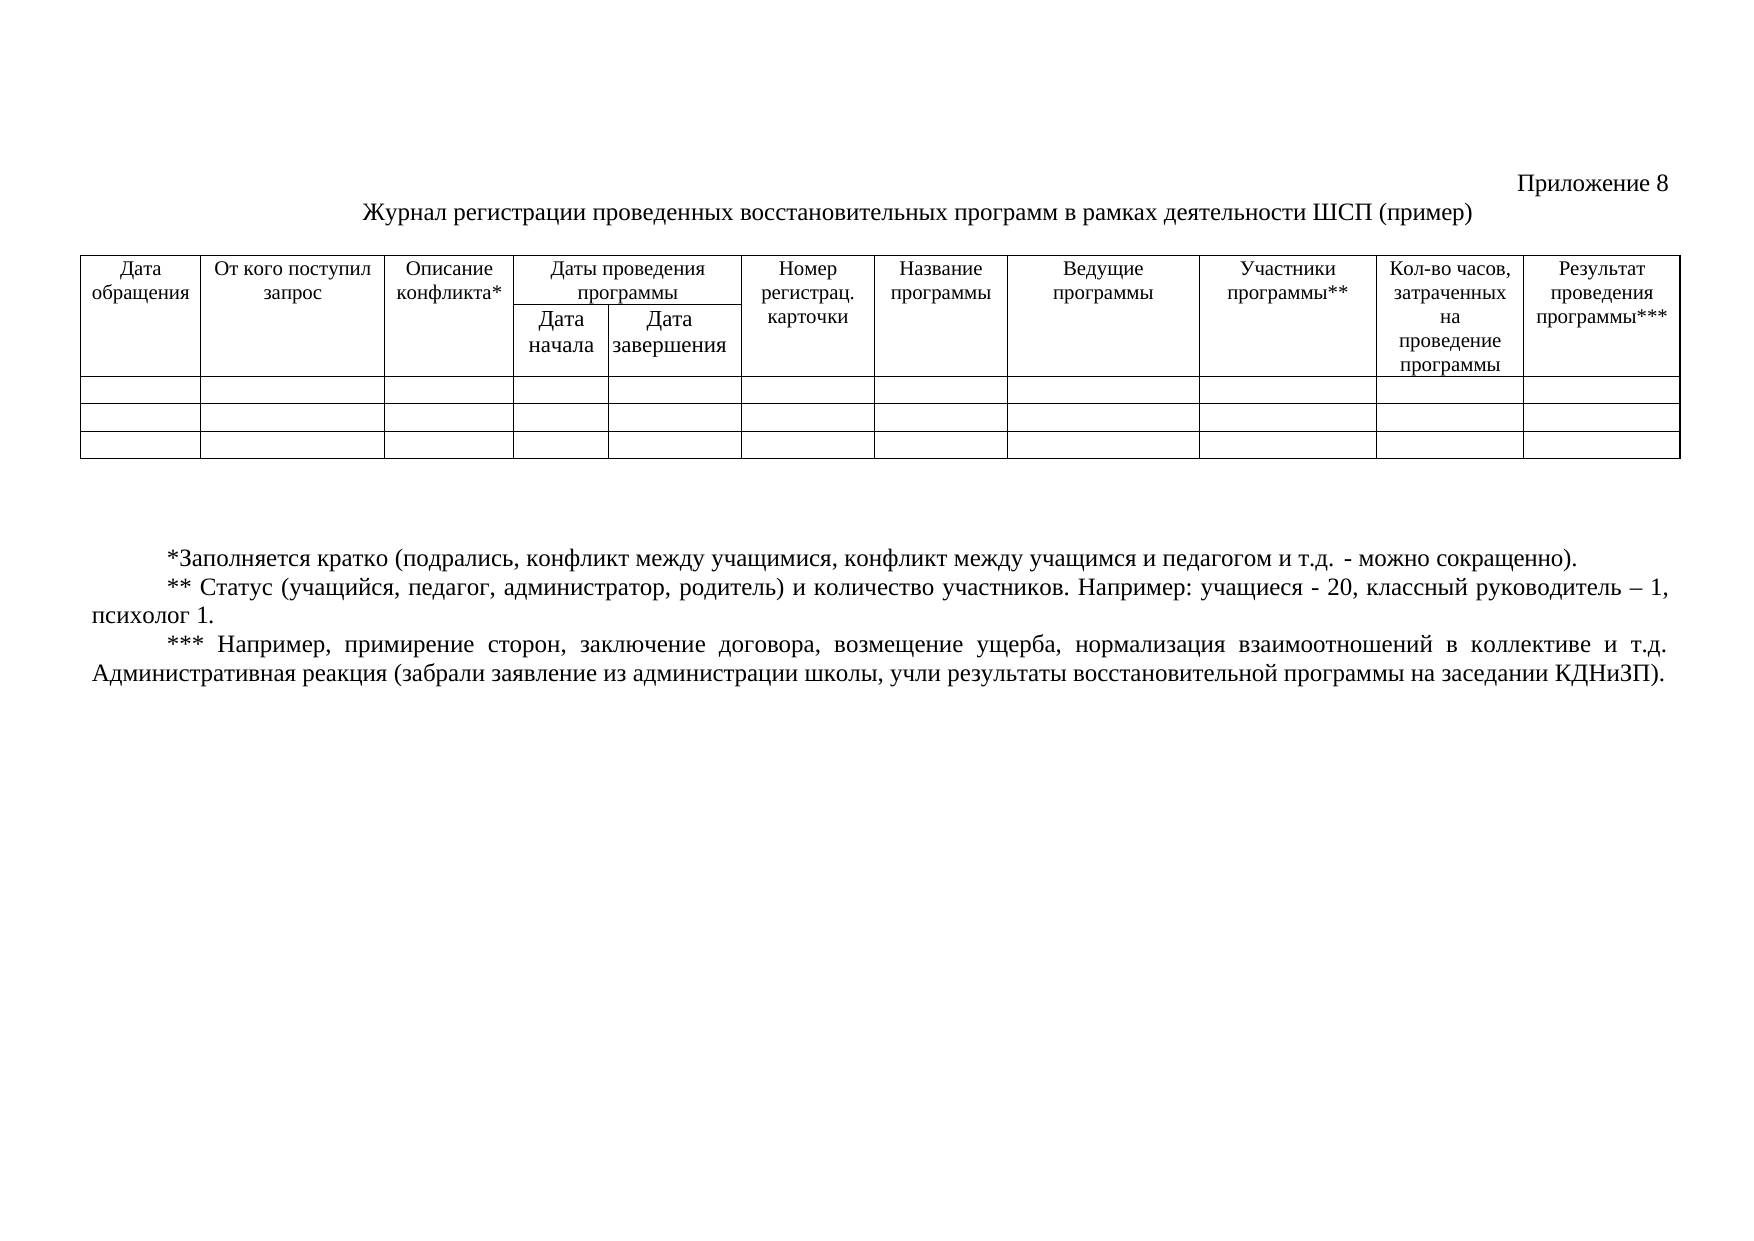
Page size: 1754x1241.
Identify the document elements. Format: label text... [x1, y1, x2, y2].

table_cell [514, 432, 608, 458]
table_cell [1200, 404, 1376, 431]
table_cell [81, 432, 200, 458]
table_cell [609, 432, 741, 458]
table_cell [1524, 432, 1679, 458]
table_cell [514, 377, 608, 403]
table_header Номер регистрац. карточки [742, 256, 874, 376]
table_cell [1200, 432, 1376, 458]
table_header Участники программы** [1200, 256, 1376, 376]
table_cell [1008, 404, 1199, 431]
table_header Кол-во часов, затраченных на проведение программы [1377, 256, 1523, 376]
table_cell [742, 377, 874, 403]
table_cell [201, 404, 384, 431]
table_cell [875, 404, 1007, 431]
text Журнал регистрации проведенных восстановительных программ в рамках деятельности ШСП (пример) [92, 197, 1668, 226]
table_header Название программы [875, 256, 1007, 376]
text *Заполняется кратко (подрались, конфликт между учащимися, конфликт между учащимся и педагогом и т.д. - можно сокращенно). [92, 543, 1668, 572]
text *** Например, примирение сторон, заключение договора, возмещение ущерба, нормализация взаимоотношений в коллективе и т.д. Административная реакция (забрали заявление из администрации школы, учли результаты восстановительной программы на заседании КДНиЗП). [92, 629, 1668, 687]
table_cell Дата начала [514, 305, 608, 376]
table_cell [1008, 377, 1199, 403]
table_cell [1200, 377, 1376, 403]
table_header Даты проведения программы [514, 256, 741, 304]
table_cell [742, 432, 874, 458]
table_cell [609, 377, 741, 403]
table_cell [201, 377, 384, 403]
table_header Результат проведения программы*** [1524, 256, 1679, 376]
table_cell Дата завершения [609, 305, 741, 376]
table_cell [385, 404, 513, 431]
table_header Описание конфликта* [385, 256, 513, 376]
table_cell [1377, 432, 1523, 458]
table_cell [201, 432, 384, 458]
table_cell [1377, 377, 1523, 403]
table_cell [385, 432, 513, 458]
table_cell [385, 377, 513, 403]
table_cell [875, 432, 1007, 458]
table_cell [1377, 404, 1523, 431]
table_cell [81, 404, 200, 431]
table_cell [742, 404, 874, 431]
table_cell [1008, 432, 1199, 458]
table_cell [875, 377, 1007, 403]
table_cell [81, 377, 200, 403]
table_cell [1524, 377, 1679, 403]
text ** Статус (учащийся, педагог, администратор, родитель) и количество участников. Например: учащиеся - 20, классный руководитель – 1, психолог 1. [92, 572, 1668, 629]
table_cell [514, 404, 608, 431]
table_header Дата обращения [81, 256, 200, 376]
table_cell [1524, 404, 1679, 431]
subtitle Приложение 8 [140, 168, 1668, 197]
table_header Ведущие программы [1008, 256, 1199, 376]
table_header От кого поступил запрос [201, 256, 384, 376]
table_cell [609, 404, 741, 431]
